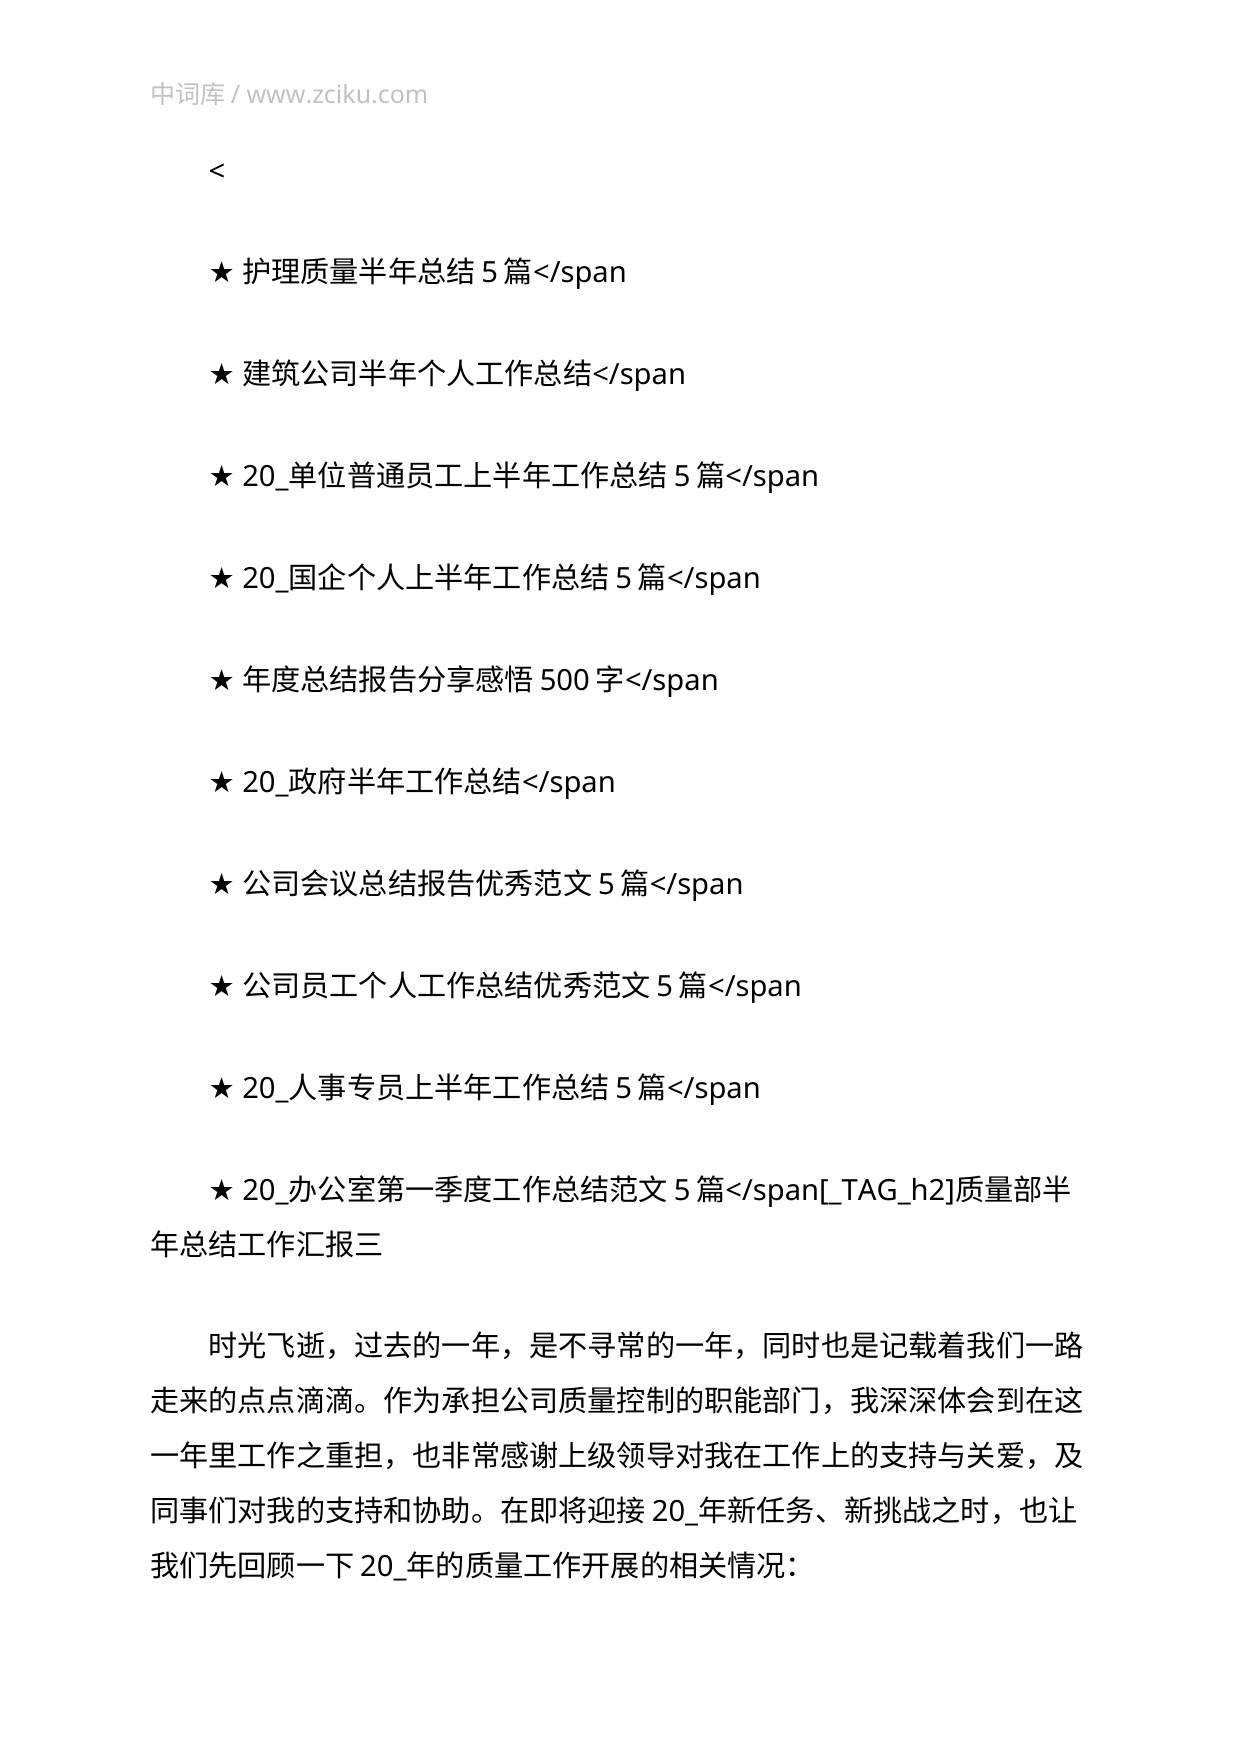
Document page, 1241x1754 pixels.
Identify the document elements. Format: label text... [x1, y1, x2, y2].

text ★ 20_单位普通员工上半年工作总结5篇</span [150, 452, 1090, 495]
text 时光飞逝，过去的一年，是不寻常的一年，同时也是记载着我们一路走来的点点滴滴。作为承担公司质量控制的职能部门，我深深体会到在这一年里工作之重担，也非常感谢上级领导对我在工作上的支持与关爱，及同事们对我的支持和协助。在即将迎接20_年新任务、新挑战之时，也让我们先回顾一下20_年的质量工作开展的相关情况： [150, 1323, 1090, 1585]
text ★ 20_政府半年工作总结</span [150, 758, 1090, 801]
text ★ 20_国企个人上半年工作总结5篇</span [150, 554, 1090, 597]
text ★ 公司会议总结报告优秀范文5篇</span [150, 860, 1090, 903]
text ★ 20_人事专员上半年工作总结5篇</span [150, 1064, 1090, 1107]
text ★ 护理质量半年总结5篇</span [150, 248, 1090, 291]
text ★ 建筑公司半年个人工作总结</span [150, 350, 1090, 393]
text < [150, 150, 1090, 190]
text ★ 公司员工个人工作总结优秀范文5篇</span [150, 962, 1090, 1005]
text ★ 20_办公室第一季度工作总结范文5篇</span[_TAG_h2]质量部半年总结工作汇报三 [150, 1166, 1090, 1263]
text ★ 年度总结报告分享感悟500字</span [150, 656, 1090, 699]
